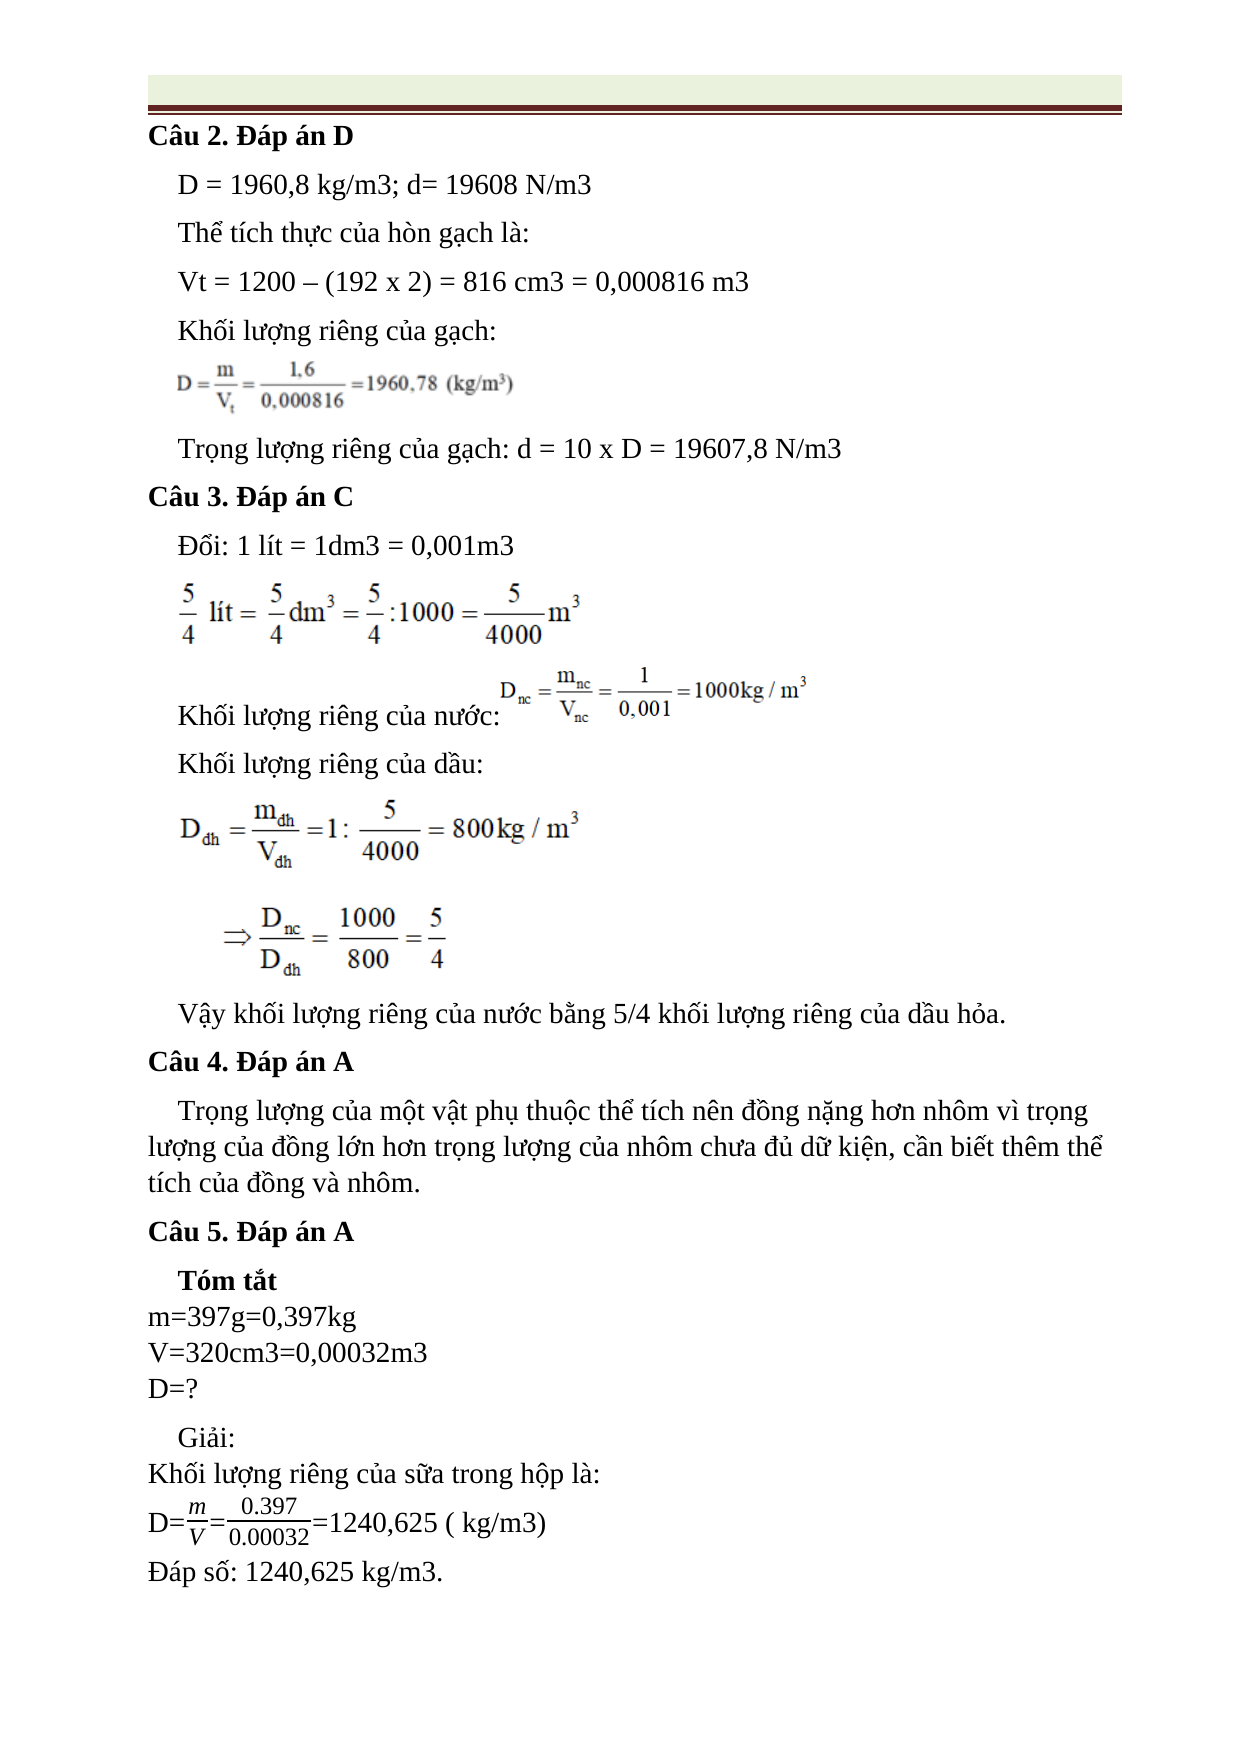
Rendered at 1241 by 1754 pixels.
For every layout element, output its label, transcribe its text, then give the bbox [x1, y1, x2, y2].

text Khối lượng riêng của gạch: [148, 313, 1122, 346]
picture [177, 795, 582, 982]
picture [177, 576, 582, 649]
text Trọng lượng riêng của gạch: d = 10 x D = 19607,8 N/m3 [148, 431, 1122, 464]
text Tóm tắt m=397g=0,397kg V=320cm3=0,00032m3 D=? [148, 1263, 1122, 1405]
text Câu 4. Đáp án A [148, 1044, 1122, 1078]
text Câu 5. Đáp án A [148, 1214, 1122, 1248]
text Đổi: 1 lít = 1dm3 = 0,001m3 [148, 528, 1122, 562]
text Vt = 1200 – (192 x 2) = 816 cm3 = 0,000816 m3 [148, 264, 1122, 298]
picture [177, 361, 515, 416]
text Câu 3. Đáp án C [148, 479, 1122, 513]
text Thể tích thực của hòn gạch là: [148, 215, 1122, 249]
text Giải: Khối lượng riêng của sữa trong hộp là: D===1240,625 ( kg/m3) Đáp số: 1240,625 kg/m3. [148, 1420, 1122, 1587]
picture [500, 663, 809, 726]
text Khối lượng riêng của dầu: [148, 747, 1122, 780]
text Vậy khối lượng riêng của nước bằng 5/4 khối lượng riêng của dầu hỏa. [148, 996, 1122, 1029]
text Trọng lượng của một vật phụ thuộc thể tích nên đồng nặng hơn nhôm vì trọng lượng của đồng lớn hơn trọng lượng của nhôm chưa đủ dữ kiện, cần biết thêm thể tích của đồng và nhôm. [148, 1093, 1122, 1199]
text D = 1960,8 kg/m3; d= 19608 N/m3 [148, 167, 1122, 200]
text Câu 2. Đáp án D [148, 118, 1122, 152]
